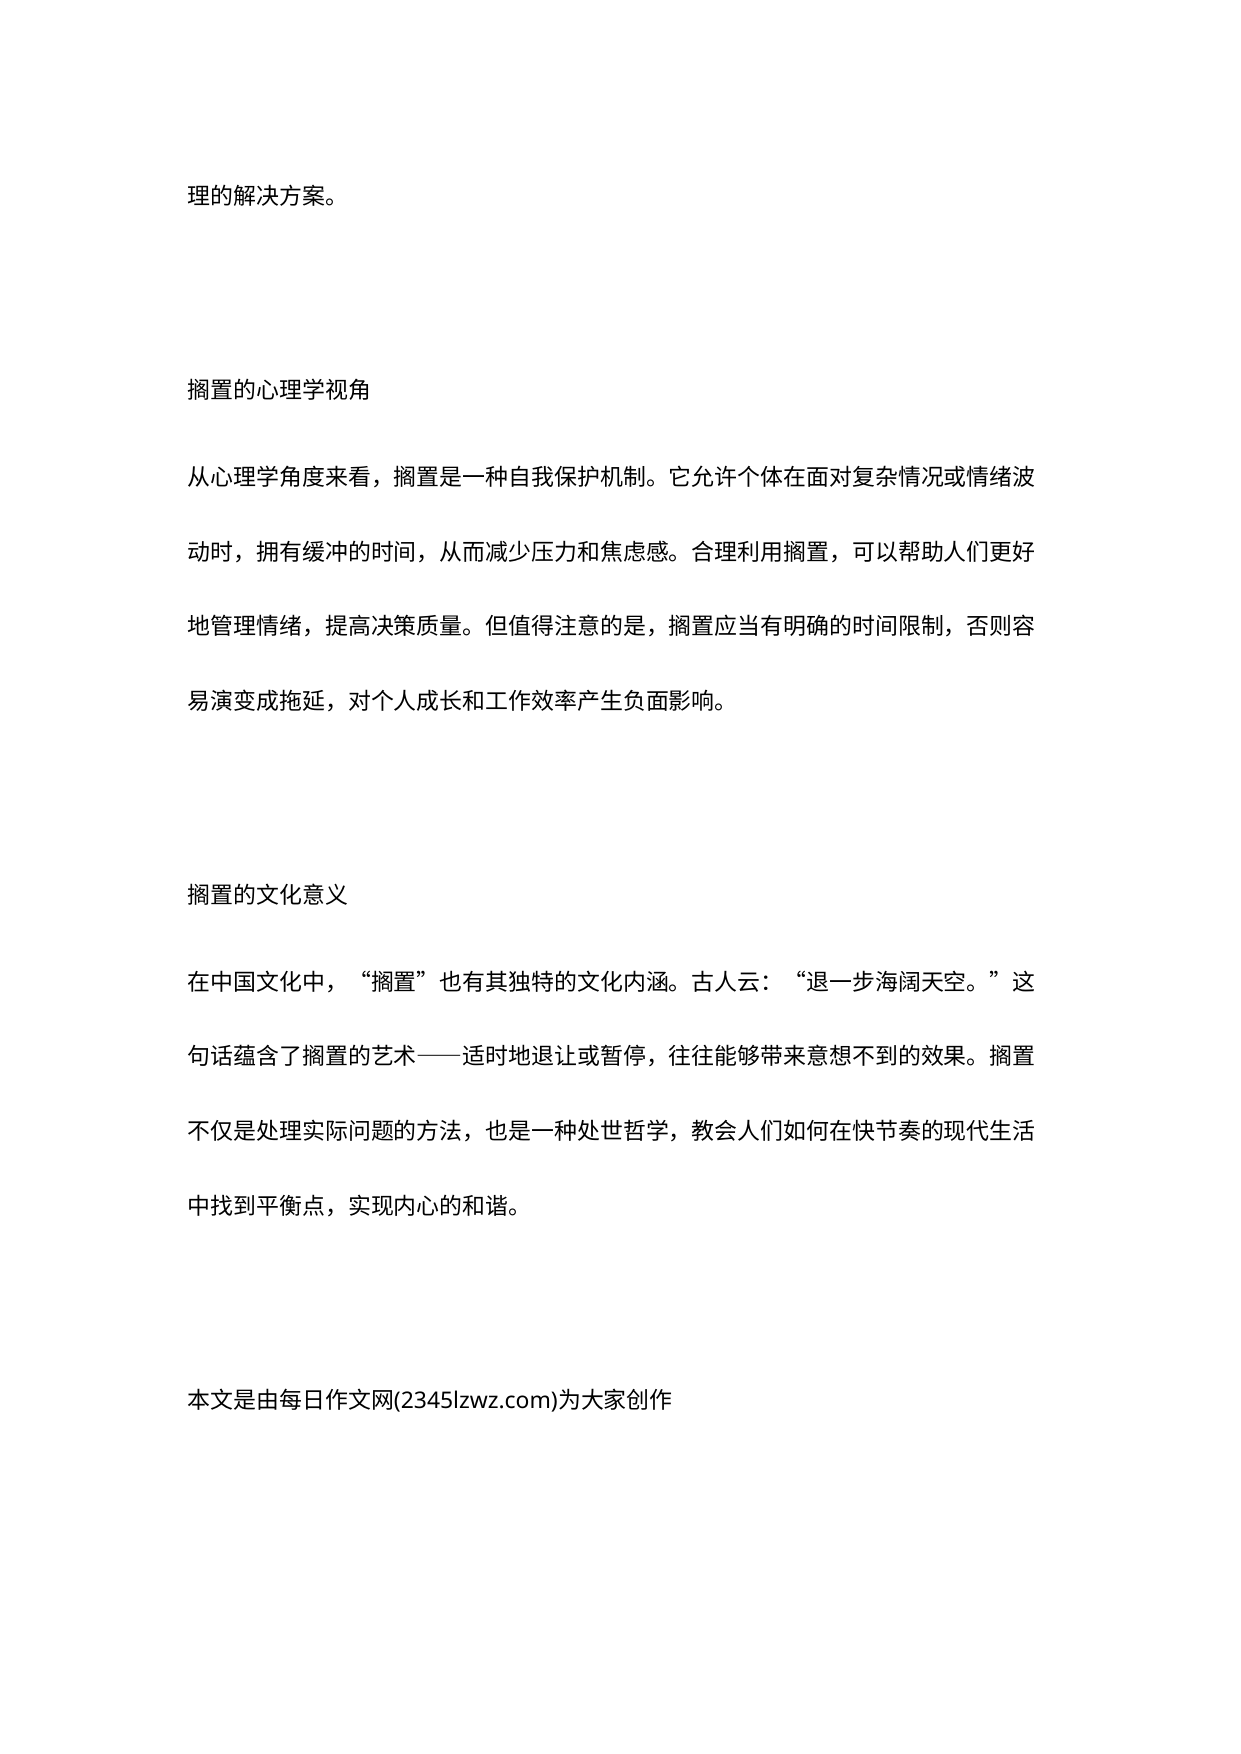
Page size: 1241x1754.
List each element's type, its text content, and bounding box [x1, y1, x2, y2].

text 在中国文化中，“搁置”也有其独特的文化内涵。古人云：“退一步海阔天空。”这句话蕴含了搁置的艺术——适时地退让或暂停，往往能够带来意想不到的效果。搁置不仅是处理实际问题的方法，也是一种处世哲学，教会人们如何在快节奏的现代生活中找到平衡点，实现内心的和谐。 [187, 948, 1053, 1237]
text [187, 162, 1053, 227]
text 从心理学角度来看，搁置是一种自我保护机制。它允许个体在面对复杂情况或情绪波动时，拥有缓冲的时间，从而减少压力和焦虑感。合理利用搁置，可以帮助人们更好地管理情绪，提高决策质量。但值得注意的是，搁置应当有明确的时间限制，否则容易演变成拖延，对个人成长和工作效率产生负面影响。 [187, 443, 1053, 732]
text 搁置的心理学视角 [187, 356, 1053, 421]
text 本文是由每日作文网(2345lzwz.com)为大家创作 [187, 1366, 1053, 1431]
text 搁置的文化意义 [187, 861, 1053, 926]
